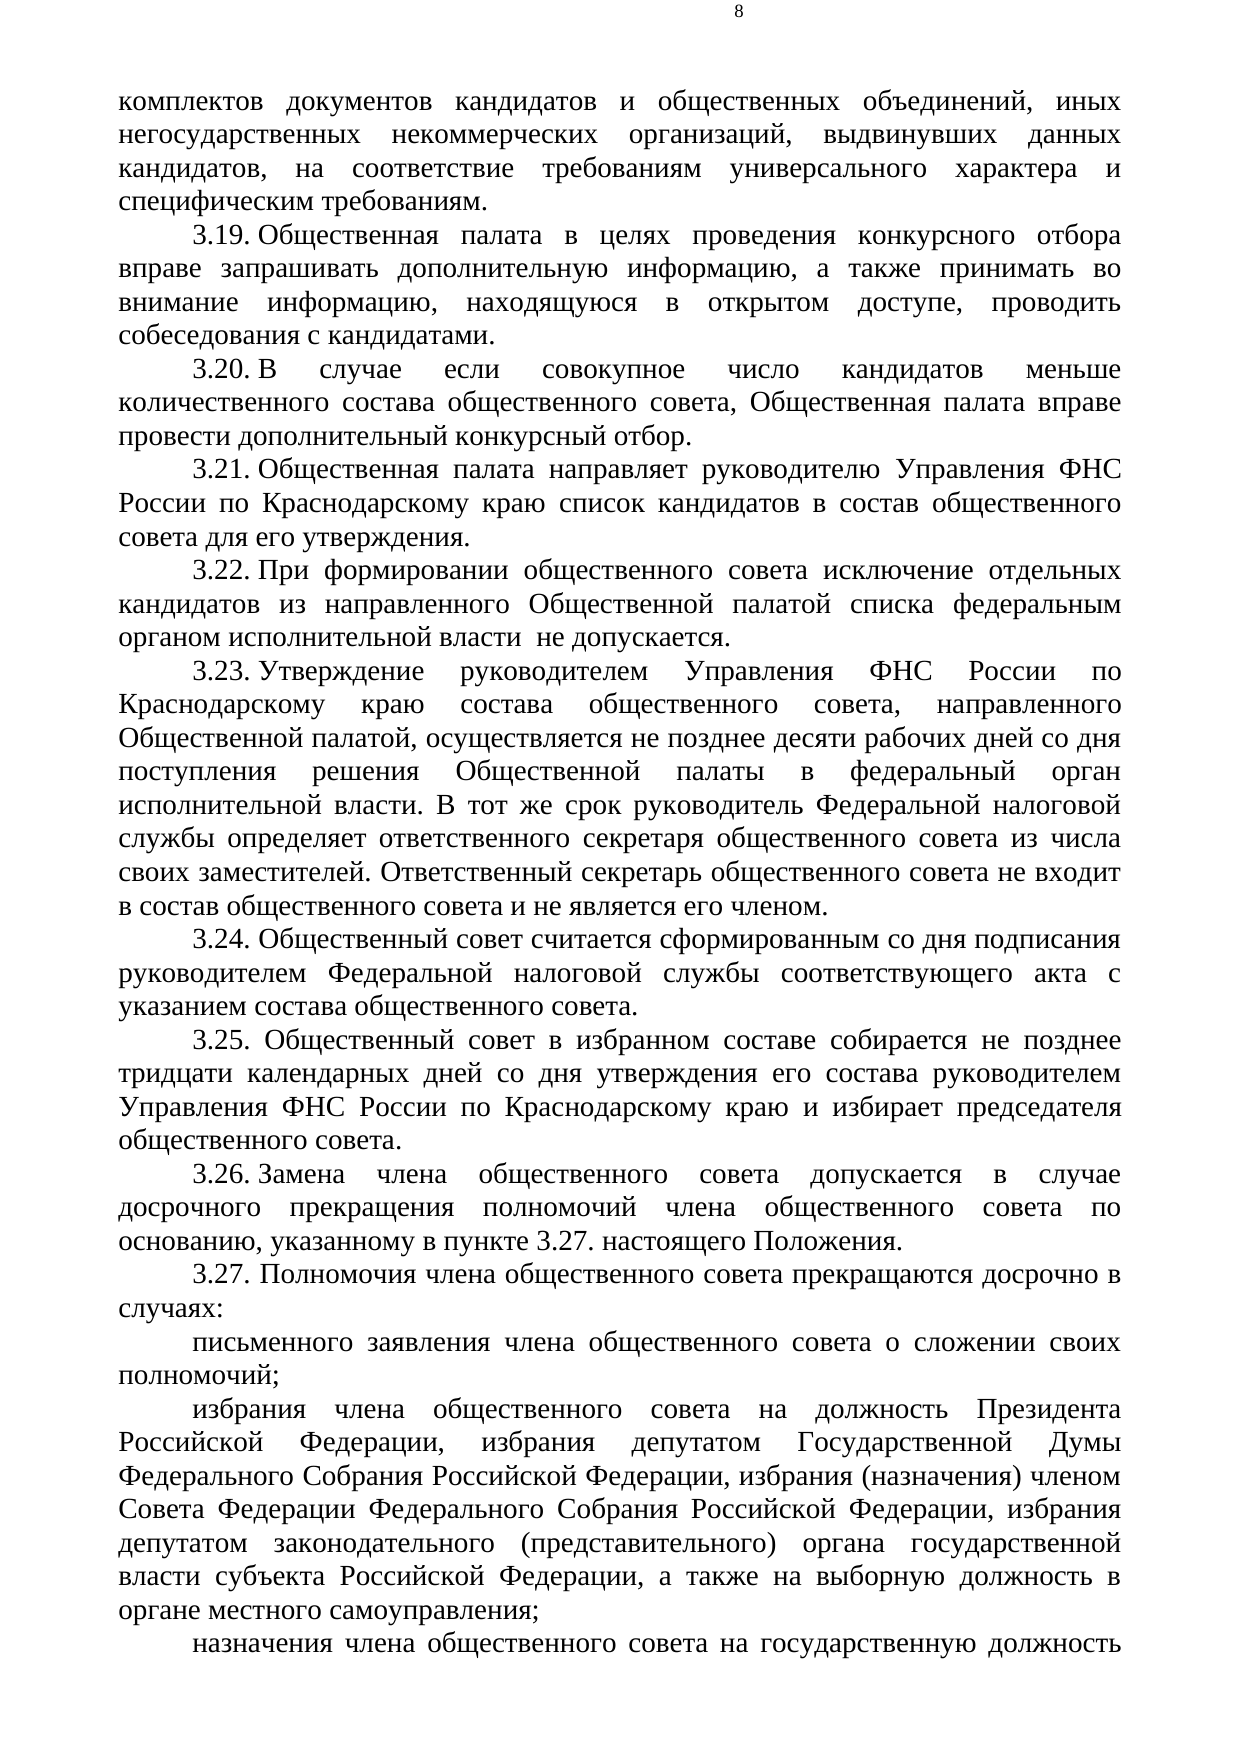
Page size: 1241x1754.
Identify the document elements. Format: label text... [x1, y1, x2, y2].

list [118, 1626, 1122, 1659]
list 3.20. В случае если совокупное число кандидатов меньше количественного состава общественного совета, Общественная палата вправе провести дополнительный конкурсный отбор. [118, 351, 1122, 452]
list 3.23. Утверждение руководителем Управления ФНС России по Краснодарскому краю состава общественного совета, направленного Общественной палатой, осуществляется не позднее десяти рабочих дней со дня поступления решения Общественной палаты в федеральный орган исполнительной власти. В тот же срок руководитель Федеральной налоговой службы определяет ответственного секретаря общественного совета из числа своих заместителей. Ответственный секретарь общественного совета не входит в состав общественного совета и не является его членом. [118, 653, 1122, 921]
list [118, 83, 1122, 217]
list 3.25. Общественный совет в избранном составе собирается не позднее тридцати календарных дней со дня утверждения его состава руководителем Управления ФНС России по Краснодарскому краю и избирает председателя общественного совета. [118, 1022, 1122, 1156]
list 3.26. Замена члена общественного совета допускается в случае досрочного прекращения полномочий члена общественного совета по основанию, указанному в пункте 3.27. настоящего Положения. [118, 1156, 1122, 1257]
list 3.19. Общественная палата в целях проведения конкурсного отбора вправе запрашивать дополнительную информацию, а также принимать во внимание информацию, находящуюся в открытом доступе, проводить собеседования с кандидатами. [118, 217, 1122, 351]
list избрания члена общественного совета на должность Президента Российской Федерации, избрания депутатом Государственной Думы Федерального Собрания Российской Федерации, избрания (назначения) членом Совета Федерации Федерального Собрания Российской Федерации, избрания депутатом законодательного (представительного) органа государственной власти субъекта Российской Федерации, а также на выборную должность в органе местного самоуправления; [118, 1391, 1122, 1626]
list 3.24. Общественный совет считается сформированным со дня подписания руководителем Федеральной налоговой службы соответствующего акта с указанием состава общественного совета. [118, 921, 1122, 1022]
list 3.21. Общественная палата направляет руководителю Управления ФНС России по Краснодарскому краю список кандидатов в состав общественного совета для его утверждения. [118, 452, 1122, 552]
list 3.27. Полномочия члена общественного совета прекращаются досрочно в случаях: [118, 1257, 1122, 1324]
list письменного заявления члена общественного совета о сложении своих полномочий; [118, 1324, 1122, 1391]
list 3.22. При формировании общественного совета исключение отдельных кандидатов из направленного Общественной палатой списка федеральным органом исполнительной власти не допускается. [118, 552, 1122, 653]
